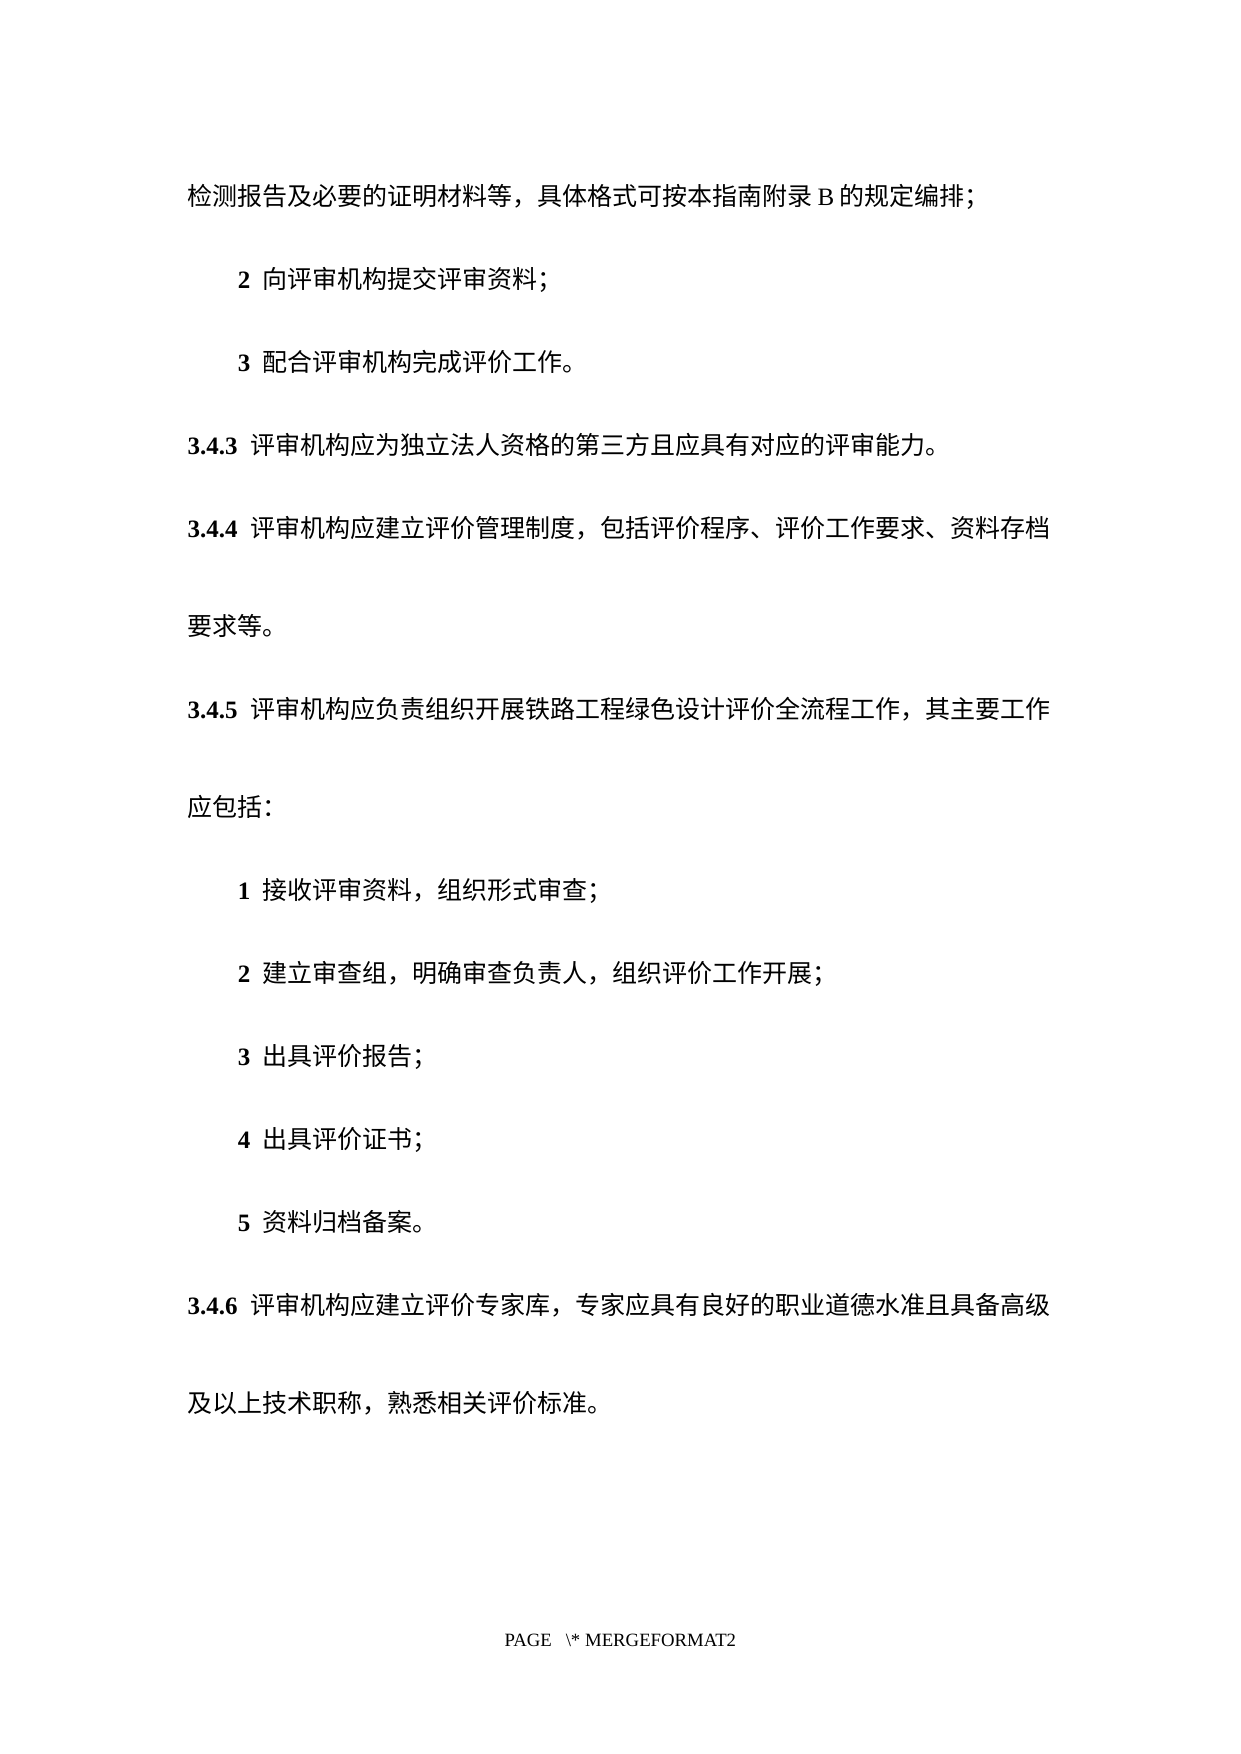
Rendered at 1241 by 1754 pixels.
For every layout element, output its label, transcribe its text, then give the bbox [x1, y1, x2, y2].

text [187, 162, 1053, 227]
text 3 出具评价报告； [187, 1022, 1053, 1087]
text 1 接收评审资料，组织形式审查； [187, 856, 1053, 921]
text 4 出具评价证书； [187, 1105, 1053, 1170]
text 3.4.6 评审机构应建立评价专家库，专家应具有良好的职业道德水准且具备高级及以上技术职称，熟悉相关评价标准。 [187, 1271, 1053, 1434]
text 3.4.5 评审机构应负责组织开展铁路工程绿色设计评价全流程工作，其主要工作应包括： [187, 675, 1053, 838]
text 3.4.3 评审机构应为独立法人资格的第三方且应具有对应的评审能力。 [187, 411, 1053, 476]
text 2 向评审机构提交评审资料； [187, 245, 1053, 310]
text 3.4.4 评审机构应建立评价管理制度，包括评价程序、评价工作要求、资料存档要求等。 [187, 494, 1053, 657]
text 5 资料归档备案。 [187, 1188, 1053, 1253]
text 2 建立审查组，明确审查负责人，组织评价工作开展； [187, 939, 1053, 1004]
text 3 配合评审机构完成评价工作。 [187, 328, 1053, 393]
